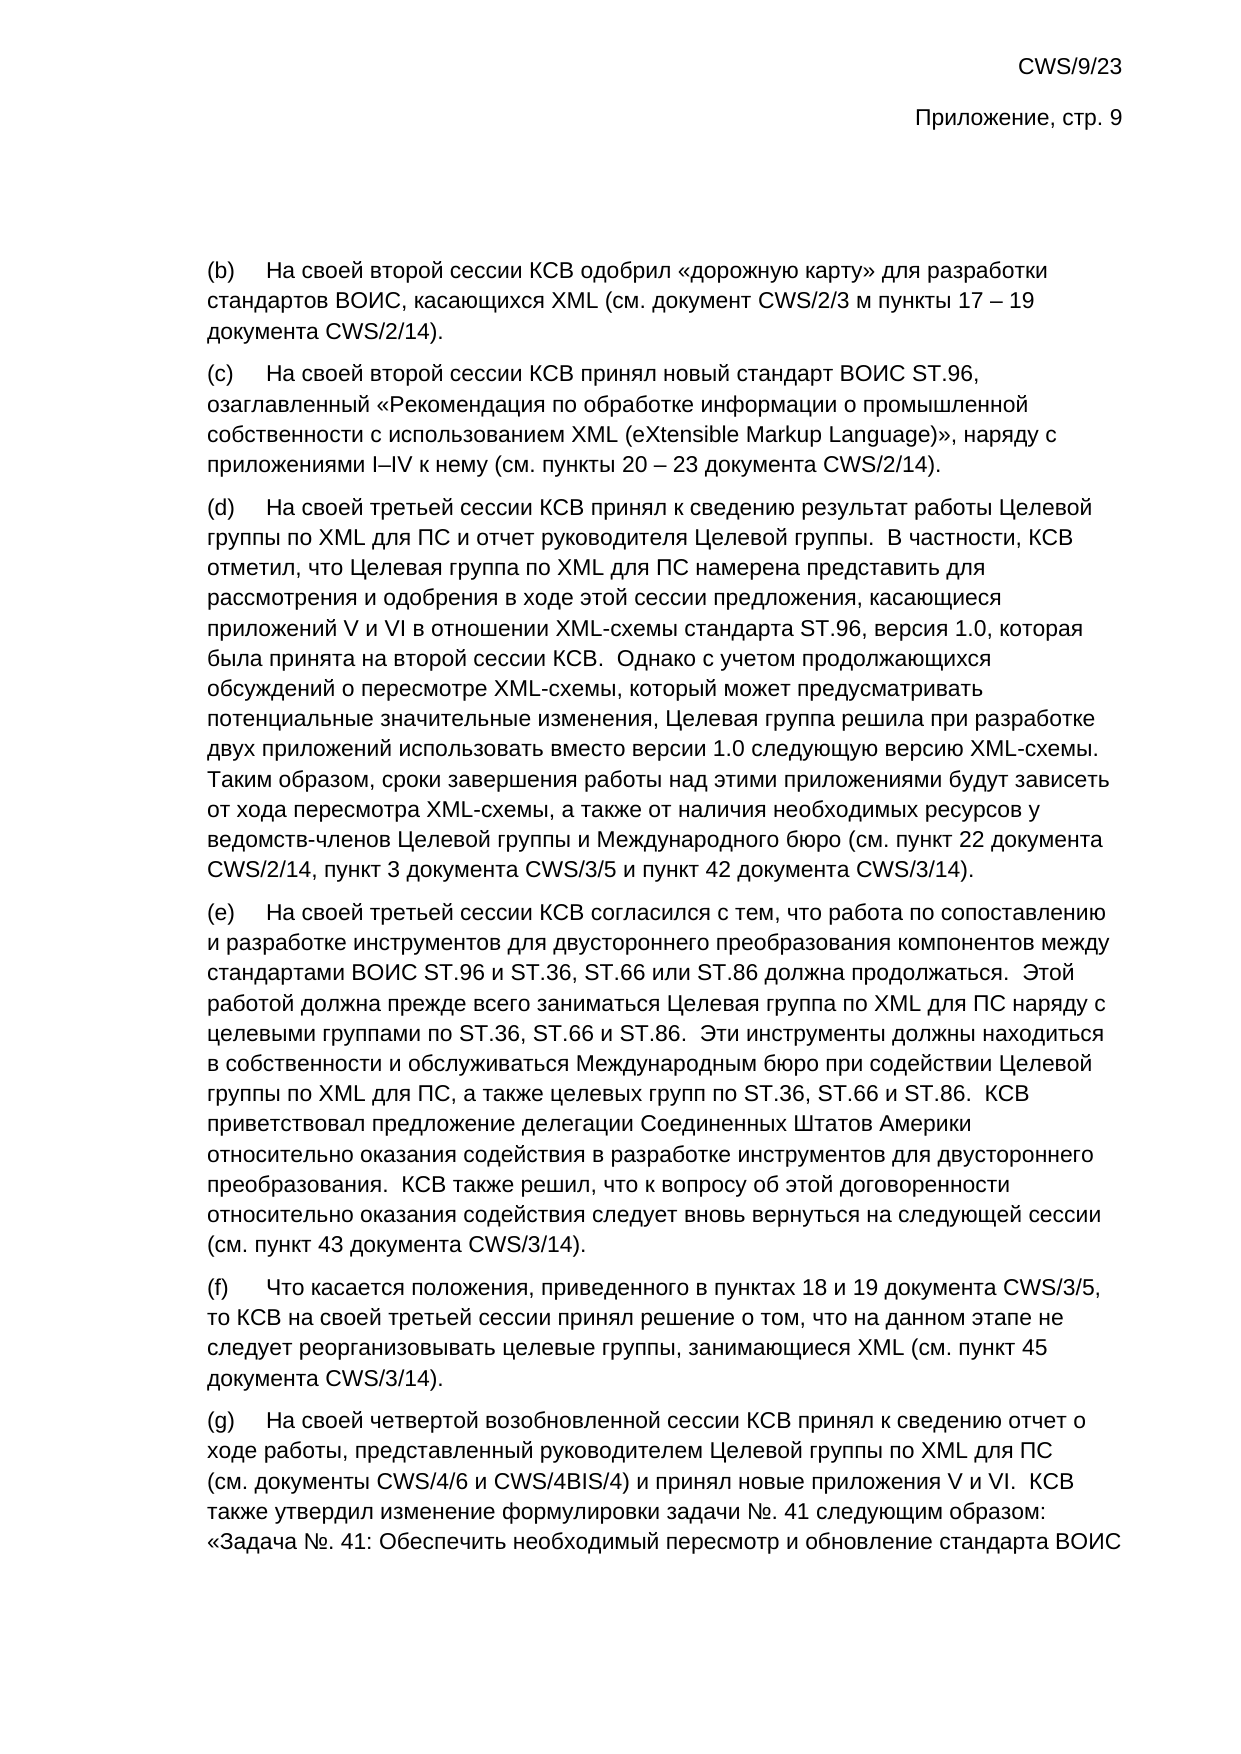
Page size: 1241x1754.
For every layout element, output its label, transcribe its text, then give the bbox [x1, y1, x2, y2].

text (f) Что касается положения, приведенного в пунктах 18 и 19 документа CWS/3/5, то КСВ на своей третьей сессии принял решение о том, что на данном этапе не следует реорганизовывать целевые группы, занимающиеся XML (см. пункт 45 документа CWS/3/14). [207, 1274, 1122, 1391]
text (e) На своей третьей сессии КСВ согласился с тем, что работа по сопоставлению и разработке инструментов для двустороннего преобразования компонентов между стандартами ВОИС ST.96 и ST.36, ST.66 или ST.86 должна продолжаться. Этой работой должна прежде всего заниматься Целевая группа по XML для ПС наряду с целевыми группами по ST.36, ST.66 и ST.86. Эти инструменты должны находиться в собственности и обслуживаться Международным бюро при содействии Целевой группы по XML для ПС, а также целевых групп по ST.36, ST.66 и ST.86. КСВ приветствовал предложение делегации Соединенных Штатов Америки относительно оказания содействия в разработке инструментов для двустороннего преобразования. КСВ также решил, что к вопросу об этой договоренности относительно оказания содействия следует вновь вернуться на следующей сессии (см. пункт 43 документа CWS/3/14). [207, 899, 1122, 1258]
text (d) На своей третьей сессии КСВ принял к сведению результат работы Целевой группы по XML для ПС и отчет руководителя Целевой группы. В частности, КСВ отметил, что Целевая группа по XML для ПС намерена представить для рассмотрения и одобрения в ходе этой сессии предложения, касающиеся приложений V и VI в отношении XML-схемы стандарта ST.96, версия 1.0, которая была принята на второй сессии КСВ. Однако с учетом продолжающихся обсуждений о пересмотре XML-схемы, который может предусматривать потенциальные значительные изменения, Целевая группа решила при разработке двух приложений использовать вместо версии 1.0 следующую версию XML-схемы. Таким образом, сроки завершения работы над этими приложениями будут зависеть от хода пересмотра XML-схемы, а также от наличия необходимых ресурсов у ведомств-членов Целевой группы и Международного бюро (см. пункт 22 документа CWS/2/14, пункт 3 документа CWS/3/5 и пункт 42 документа CWS/3/14). [207, 494, 1122, 883]
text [207, 1407, 1122, 1554]
text (b) На своей второй сессии КСВ одобрил «дорожную карту» для разработки стандартов ВОИС, касающихся XML (см. документ CWS/2/3 м пункты 17 – 19 документа CWS/2/14). [207, 257, 1122, 344]
text (c) На своей второй сессии КСВ принял новый стандарт ВОИС ST.96, озаглавленный «Рекомендация по обработке информации о промышленной собственности с использованием XML (eXtensible Markup Language)», наряду с приложениями I–IV к нему (см. пункты 20 – 23 документа CWS/2/14). [207, 360, 1122, 477]
